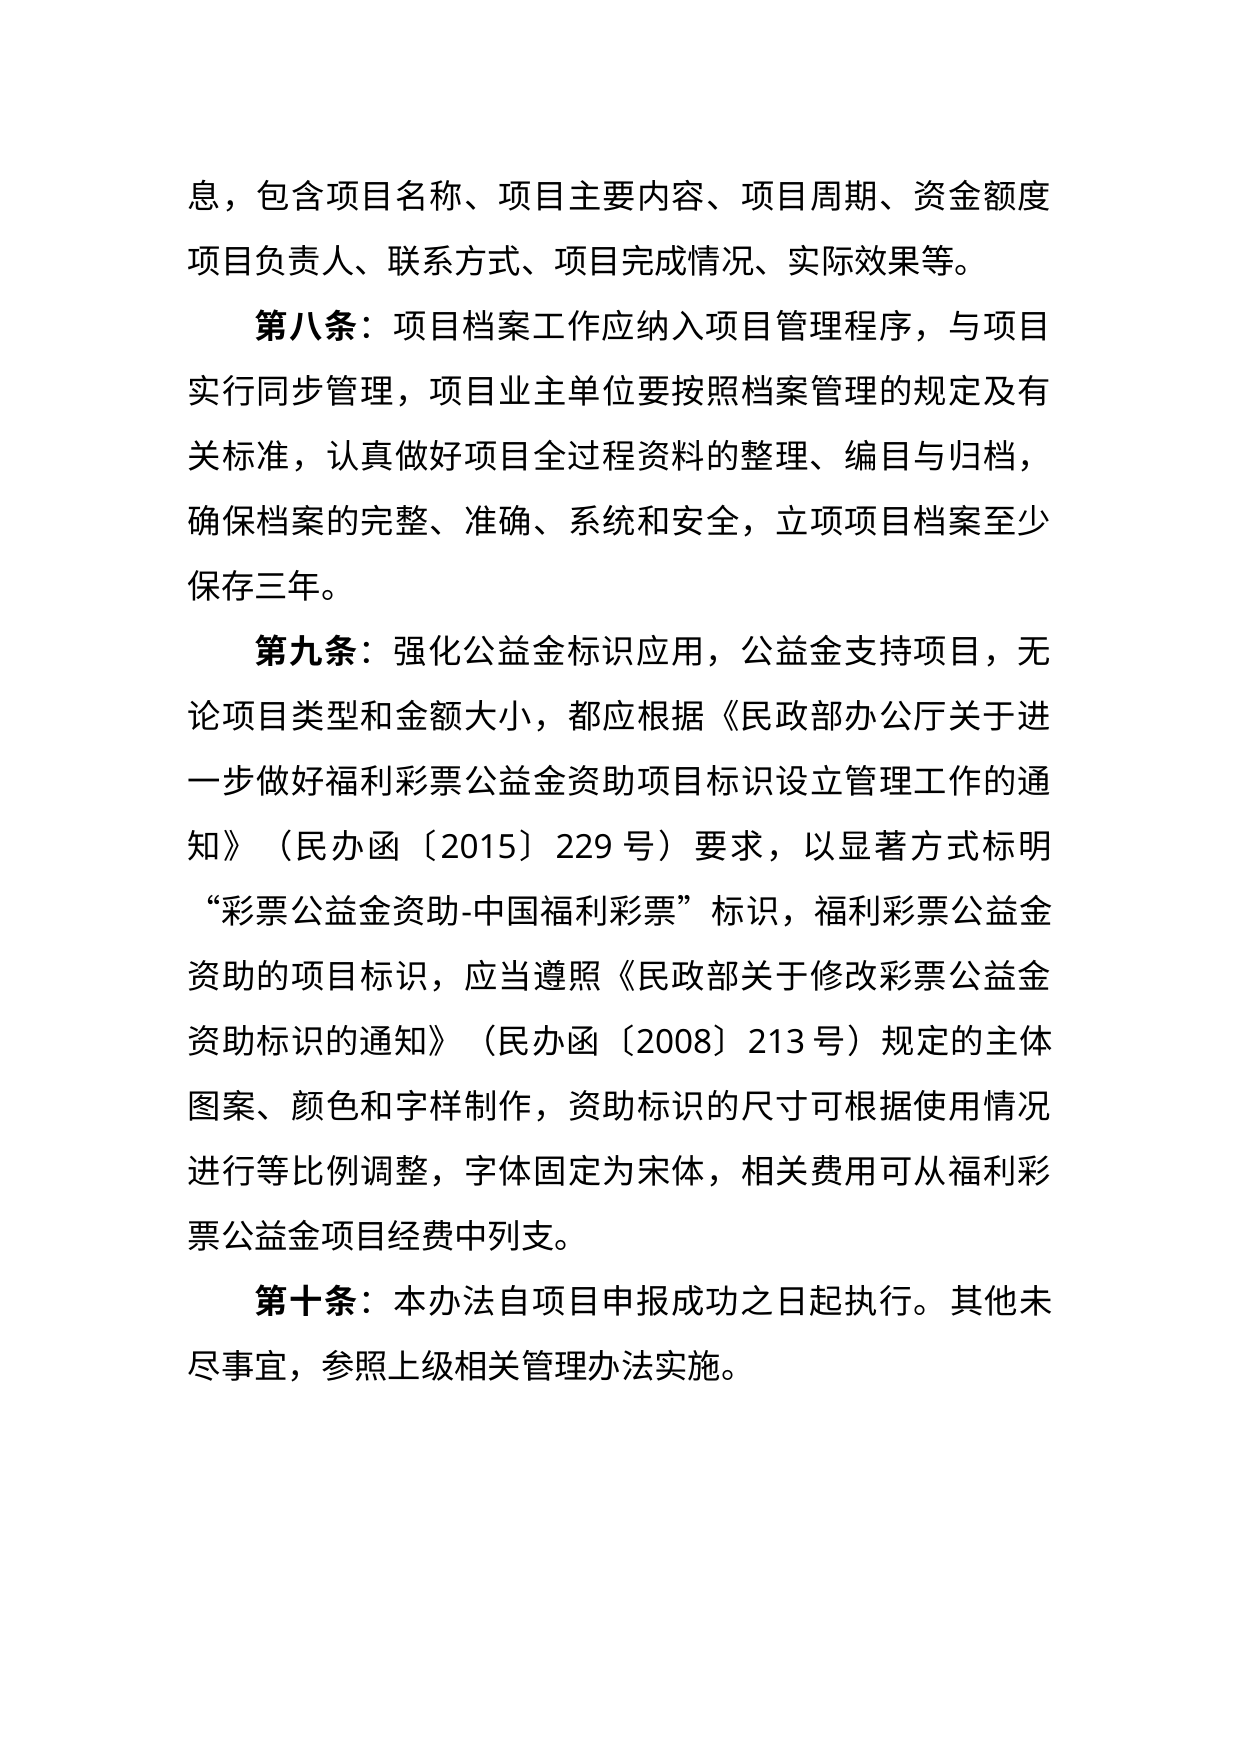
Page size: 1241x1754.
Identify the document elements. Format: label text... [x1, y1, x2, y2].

text 第九条：强化公益金标识应用，公益金支持项目，无论项目类型和金额大小，都应根据《民政部办公厅关于进一步做好福利彩票公益金资助项目标识设立管理工作的通知》（民办函〔2015〕229号）要求，以显著方式标明“彩票公益金资助-中国福利彩票”标识，福利彩票公益金资助的项目标识，应当遵照《民政部关于修改彩票公益金资助标识的通知》（民办函〔2008〕213号）规定的主体图案、颜色和字样制作，资助标识的尺寸可根据使用情况进行等比例调整，字体固定为宋体，相关费用可从福利彩票公益金项目经费中列支。 [187, 617, 1053, 1267]
text 第八条：项目档案工作应纳入项目管理程序，与项目实行同步管理，项目业主单位要按照档案管理的规定及有关标准，认真做好项目全过程资料的整理、编目与归档，确保档案的完整、准确、系统和安全，立项项目档案至少保存三年。 [187, 292, 1053, 617]
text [187, 162, 1053, 292]
text 第十条：本办法自项目申报成功之日起执行。其他未尽事宜，参照上级相关管理办法实施。 [187, 1267, 1053, 1397]
